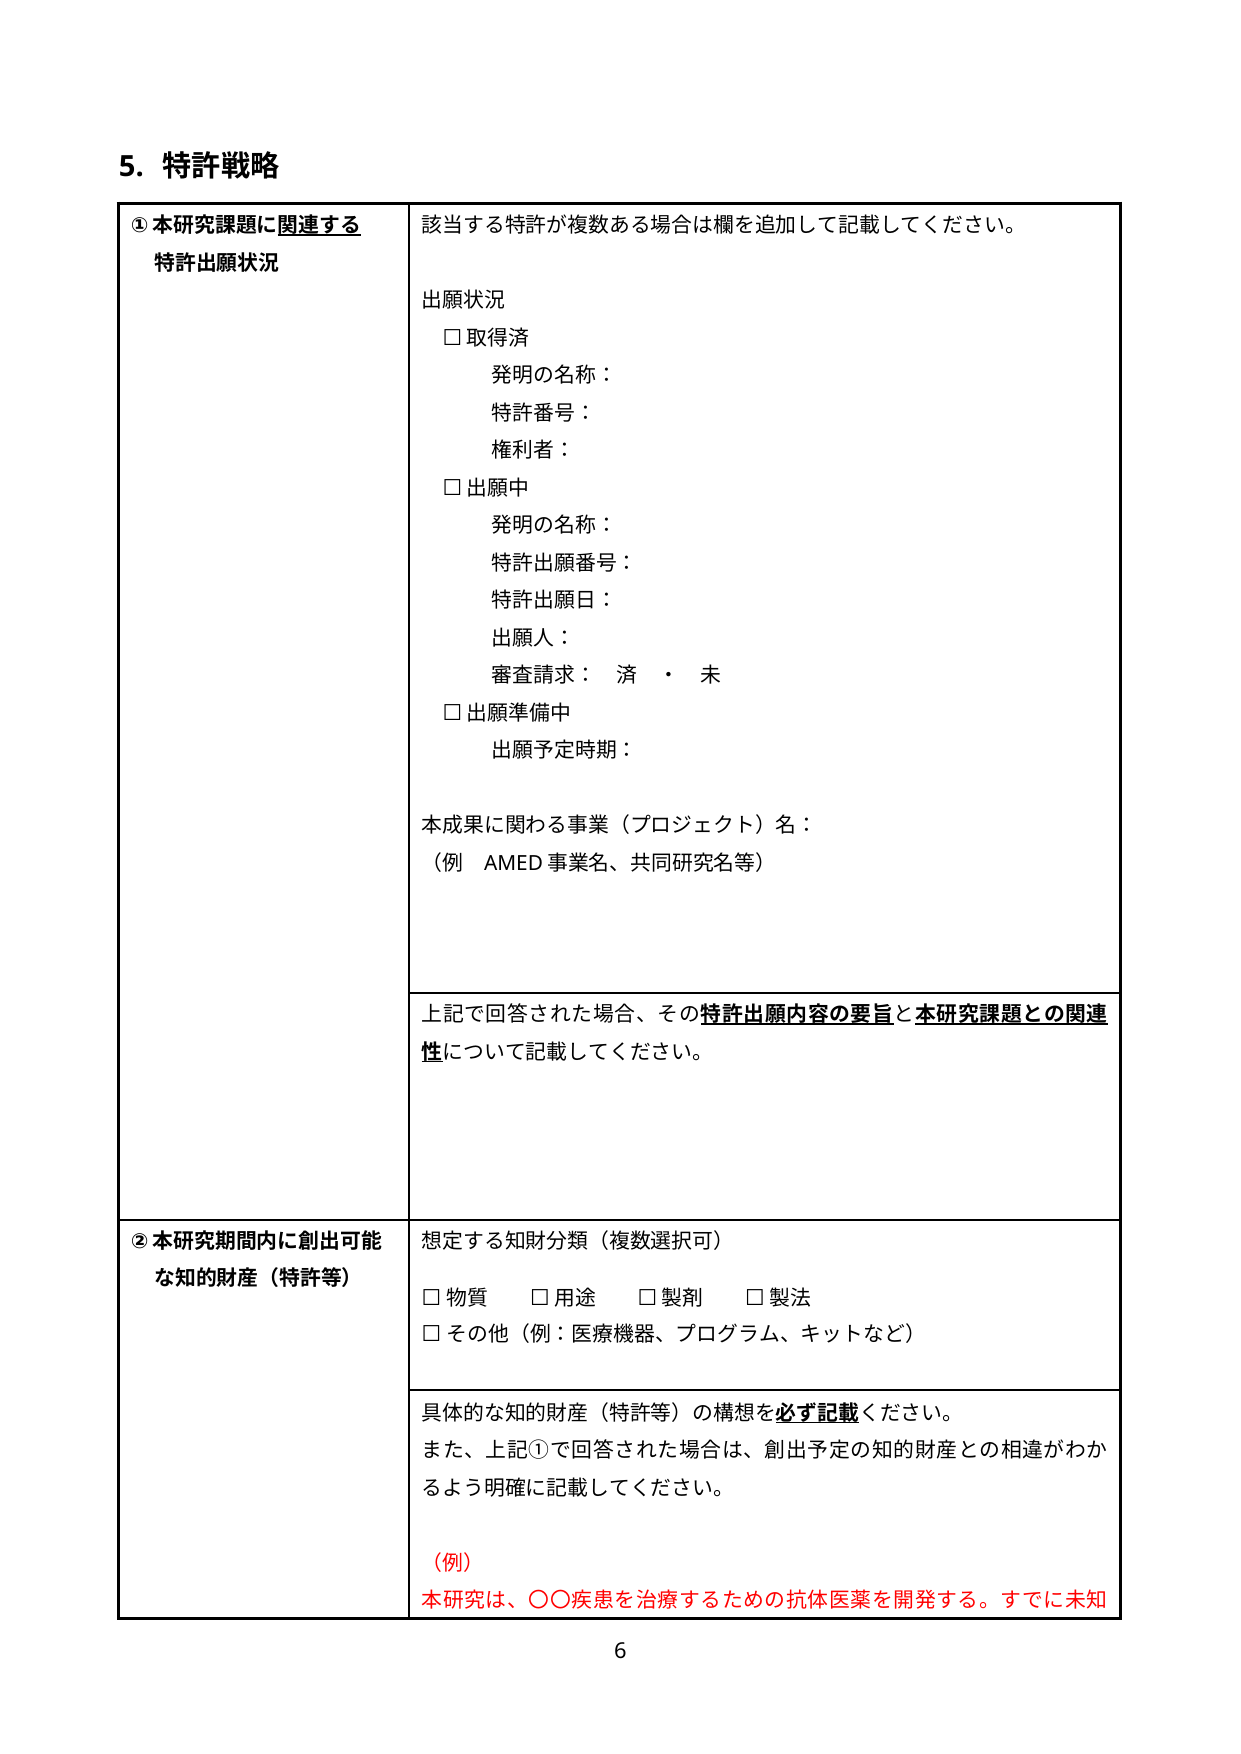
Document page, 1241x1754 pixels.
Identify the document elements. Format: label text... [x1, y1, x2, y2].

table_header ①本研究課題に関連する 特許出願状況 [120, 205, 408, 1219]
table_cell 上記で回答された場合、その特許出願内容の要旨と本研究課題との関連性について記載してください。 [410, 994, 1119, 1219]
table_header 該当する特許が複数ある場合は欄を追加して記載してください。 出願状況 取得済 発明の名称： 特許番号： 権利者： 出願中 発明の名称： 特許出願番号： 特許出願日： 出願人： 審査請求： 済 ・ 未 出願準備中 出願予定時期： 本成果に関わる事業（プロジェクト）名： （例 AMED事業名、共同研究名等） [410, 205, 1119, 992]
table_cell ②本研究期間内に創出可能な知的財産（特許等） [120, 1221, 408, 1617]
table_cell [410, 1391, 1119, 1617]
table_cell 想定する知財分類（複数選択可） 物質 用途 製剤 製法 その他（例：医療機器、プログラム、キットなど） [410, 1221, 1119, 1389]
list 特許戦略 [119, 127, 1122, 202]
